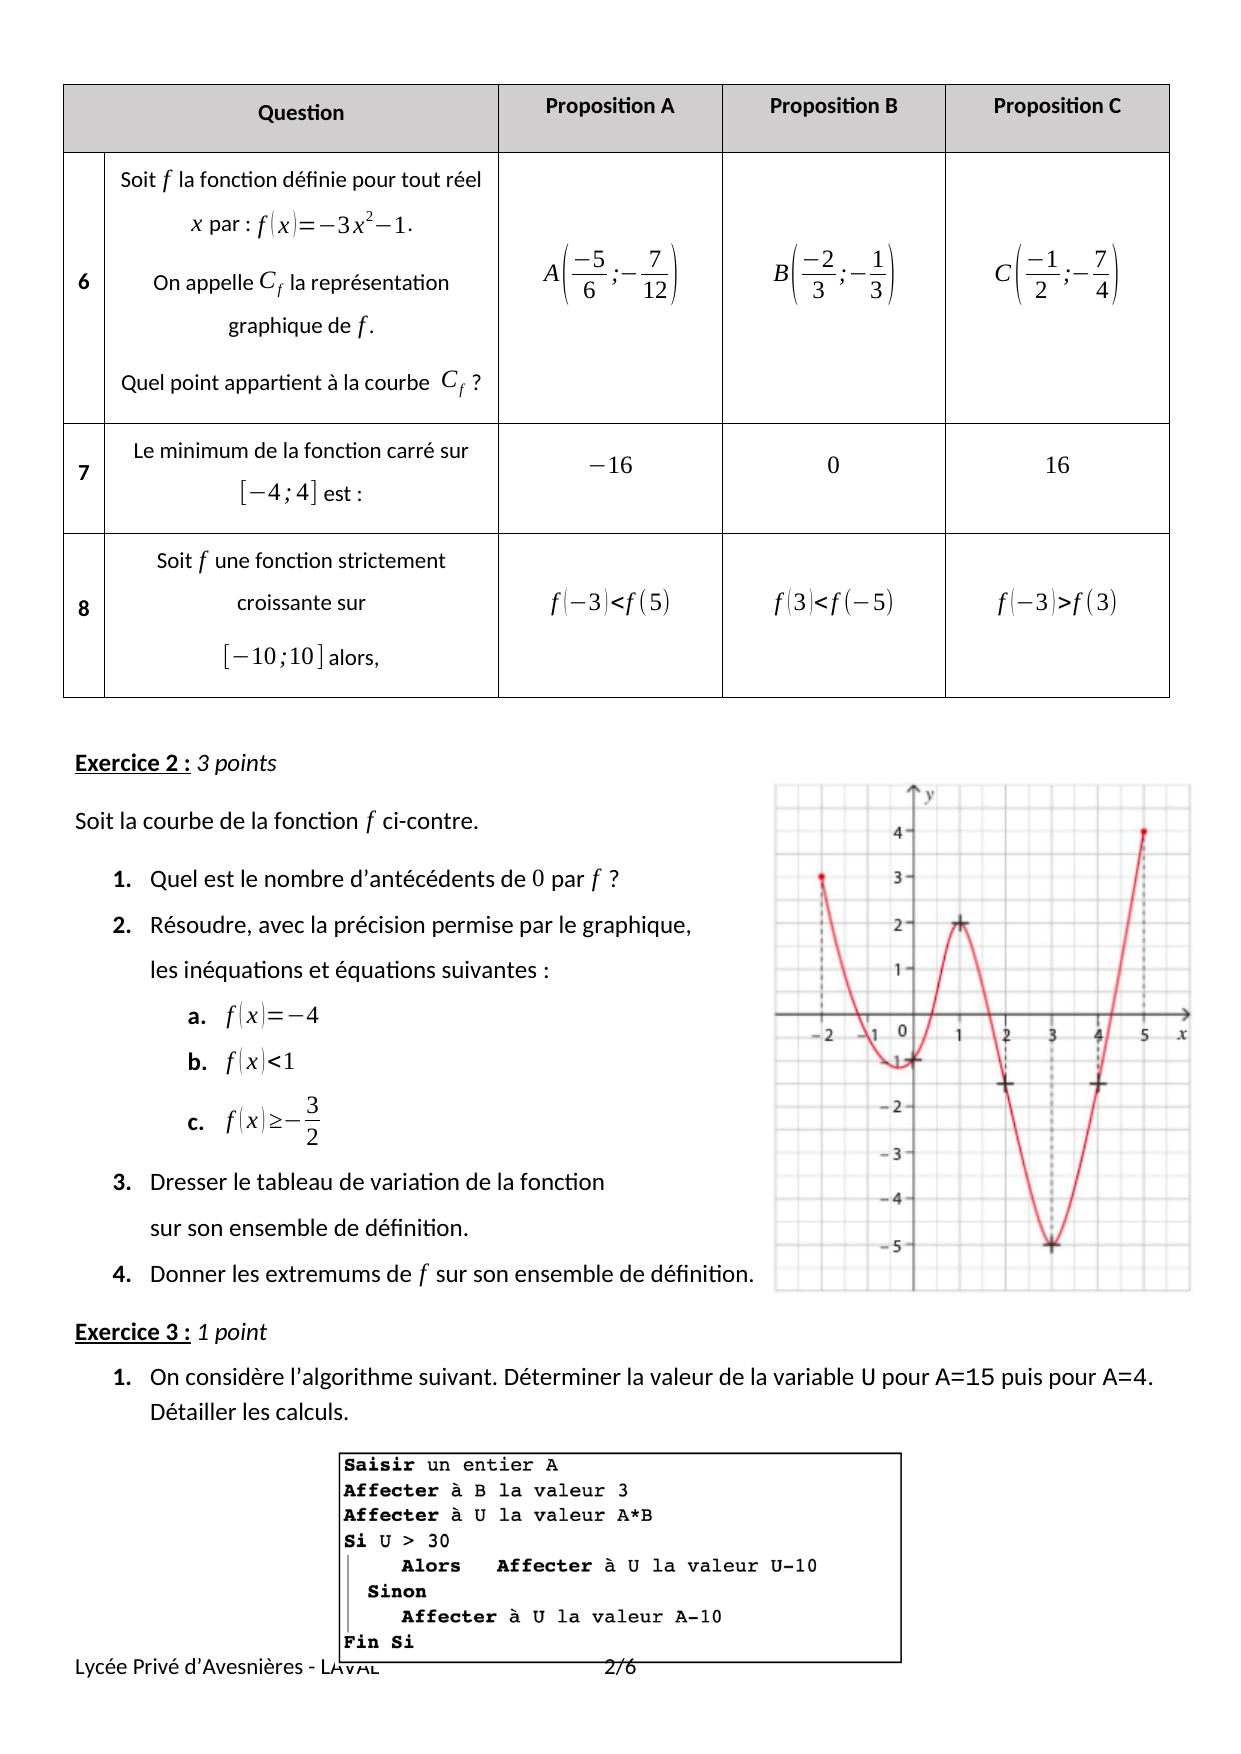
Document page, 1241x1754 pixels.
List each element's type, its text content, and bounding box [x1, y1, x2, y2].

table_cell [499, 153, 722, 423]
list On considère l’algorithme suivant. Déterminer la valeur de la variable U pour A=15 puis pour A=4. [112, 1361, 1165, 1393]
table_header Proposition B [723, 85, 945, 152]
list les inéquations et équations suivantes : [150, 955, 762, 985]
table_cell [499, 534, 722, 697]
text Soit la courbe de la fonction ci-contre. [75, 805, 762, 836]
table_cell Soit une fonction strictement croissante sur alors, [105, 534, 498, 697]
table_cell 7 [64, 424, 104, 533]
text Exercice 2 : 3 points [75, 747, 1165, 777]
list Détailler les calculs. [150, 1396, 1165, 1426]
list Donner les extremums de sur son ensemble de définition. [112, 1258, 762, 1288]
text Exercice 3 : 1 point [75, 1316, 1165, 1346]
list Quel est le nombre d’antécédents de par ? [112, 863, 762, 894]
list Dresser le tableau de variation de la fonction [112, 1166, 762, 1197]
table_header Question [104, 85, 498, 152]
table_cell [723, 424, 945, 533]
table_cell [946, 153, 1169, 423]
table_cell Le minimum de la fonction carré sur est : [105, 424, 498, 533]
table_cell [723, 153, 945, 423]
table_cell [946, 424, 1169, 533]
list sur son ensemble de définition. [150, 1212, 762, 1242]
table_header Proposition C [946, 85, 1169, 152]
table_header [64, 85, 104, 152]
picture [762, 772, 1198, 1300]
table_cell 6 [64, 153, 104, 423]
picture [335, 1449, 905, 1666]
table_cell [946, 534, 1169, 697]
table_cell [499, 424, 722, 533]
table_cell [723, 534, 945, 697]
table_cell 8 [64, 534, 104, 697]
list Résoudre, avec la précision permise par le graphique, [112, 909, 762, 939]
table_cell Soit la fonction définie pour tout réel par : . On appelle la représentation graphique de . Quel point appartient à la courbe ? [105, 153, 498, 423]
table_header Proposition A [499, 85, 722, 152]
